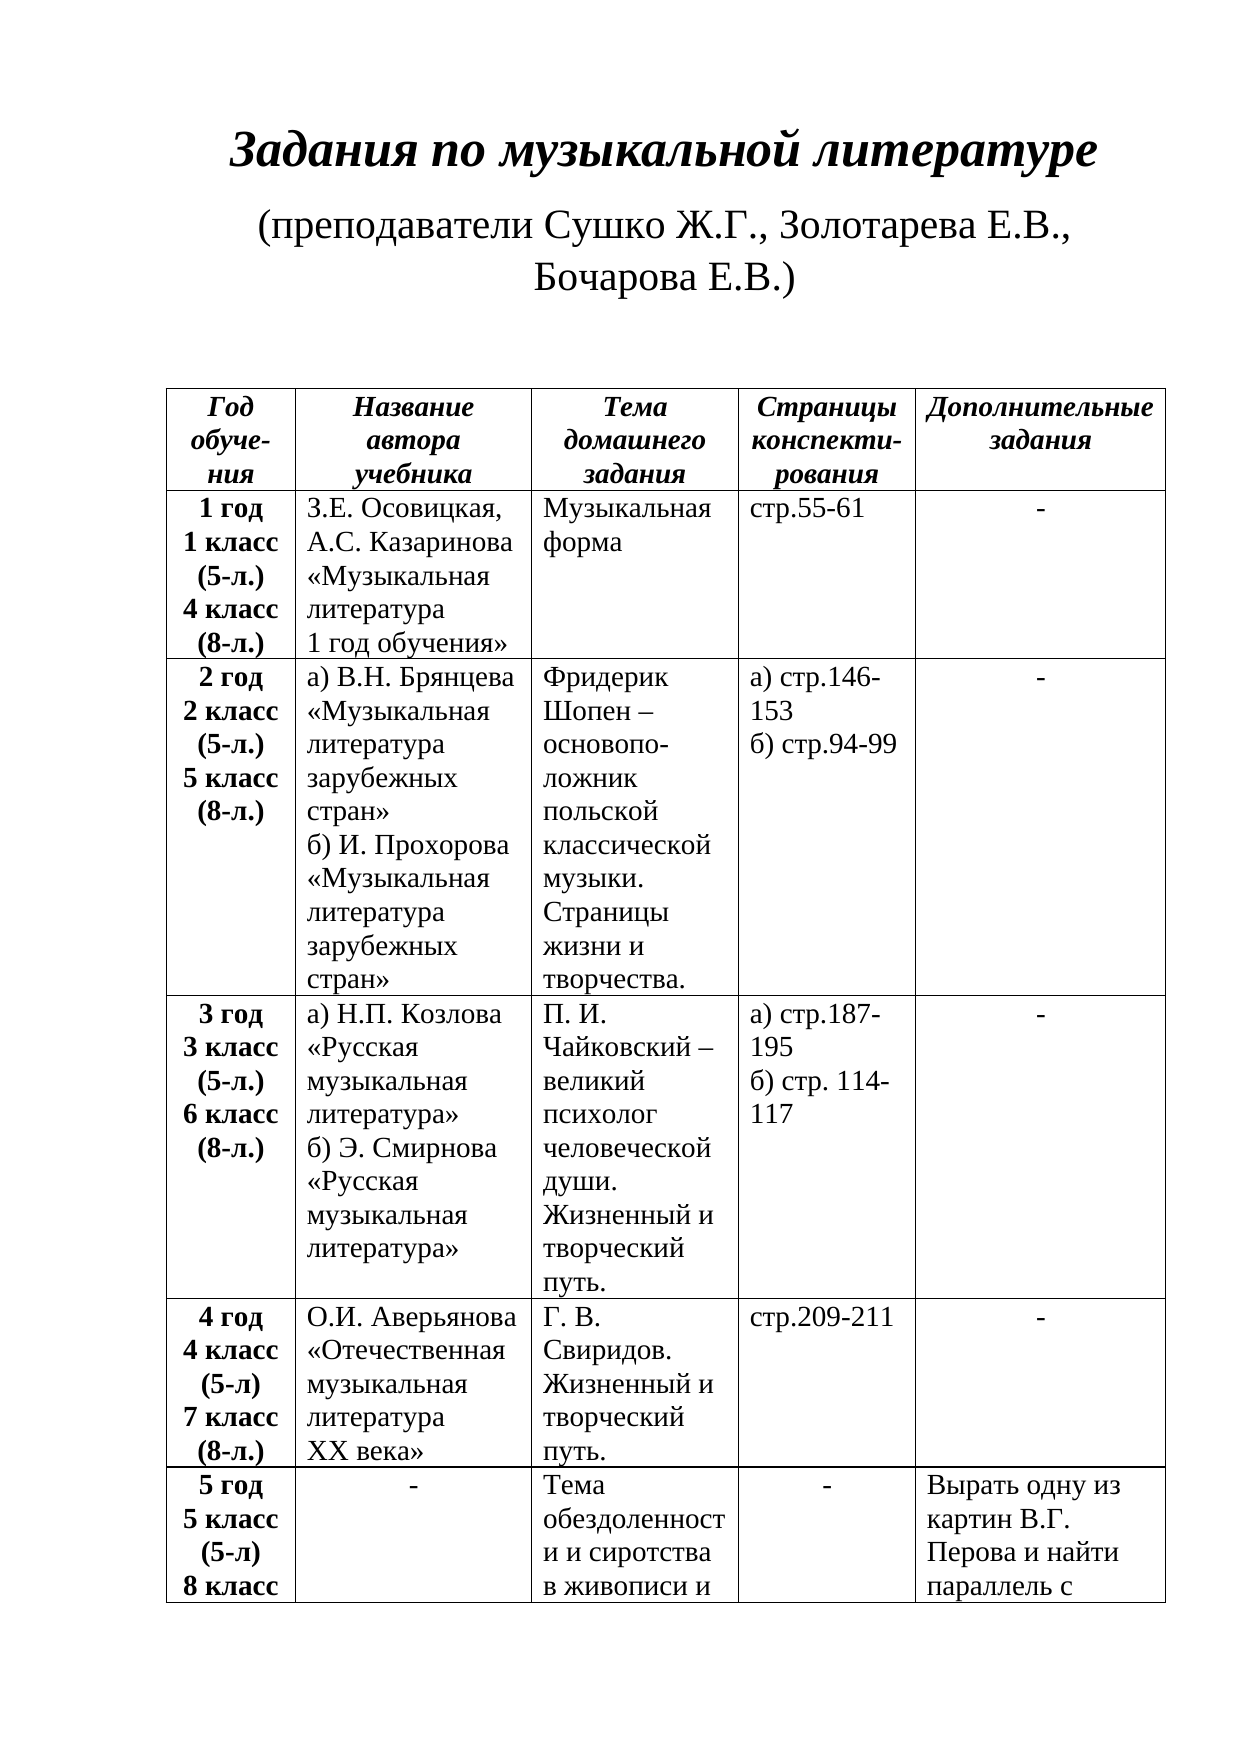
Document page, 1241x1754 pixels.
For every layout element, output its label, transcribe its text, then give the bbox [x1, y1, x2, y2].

table_cell 2 год 2 класс (5-л.) 5 класс (8-л.) [167, 659, 295, 995]
table_cell а) Н.П. Козлова «Русская музыкальная литература» б) Э. Смирнова «Русская музыкальная литература» [296, 996, 531, 1298]
table_cell 3 год 3 класс (5-л.) 6 класс (8-л.) [167, 996, 295, 1298]
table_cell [532, 1468, 738, 1602]
table_cell а) стр.187-195 б) стр. 114-117 [739, 996, 915, 1298]
table_cell П. И. Чайковский – великий психолог человеческой души. Жизненный и творческий путь. [532, 996, 738, 1298]
table_header Страницы конспекти-рования [739, 389, 915, 489]
table_cell стр.209-211 [739, 1299, 915, 1466]
table_cell - [916, 1299, 1165, 1466]
table_cell - [916, 996, 1165, 1298]
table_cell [916, 1468, 1165, 1602]
table_cell 4 год 4 класс (5-л) 7 класс (8-л.) [167, 1299, 295, 1466]
table_cell 1 год 1 класс (5-л.) 4 класс (8-л.) [167, 491, 295, 658]
table_cell а) стр.146-153 б) стр.94-99 [739, 659, 915, 995]
text Задания по музыкальной литературе [177, 118, 1152, 178]
table_cell О.И. Аверьянова «Отечественная музыкальная литература XX века» [296, 1299, 531, 1466]
table_cell - [916, 659, 1165, 995]
table_header Год обуче-ния [167, 389, 295, 489]
table_cell - [296, 1468, 531, 1602]
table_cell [167, 1468, 295, 1602]
table_cell стр.55-61 [739, 491, 915, 658]
table_cell - [739, 1468, 915, 1602]
table_cell Фридерик Шопен – основопо-ложник польской классической музыки. Страницы жизни и творчества. [532, 659, 738, 995]
table_cell Музыкальная форма [532, 491, 738, 658]
table_cell Г. В. Свиридов. Жизненный и творческий путь. [532, 1299, 738, 1466]
text (преподаватели Сушко Ж.Г., Золотарева Е.В., Бочарова Е.В.) [177, 199, 1152, 299]
table_cell З.Е. Осовицкая, А.С. Казаринова «Музыкальная литература 1 год обучения» [296, 491, 531, 658]
table_header Тема домашнего задания [532, 389, 738, 489]
table_cell а) В.Н. Брянцева «Музыкальная литература зарубежных стран» б) И. Прохорова «Музыкальная литература зарубежных стран» [296, 659, 531, 995]
table_header Название автора учебника [296, 389, 531, 489]
table_cell - [916, 491, 1165, 658]
table_header Дополнительные задания [916, 389, 1165, 489]
